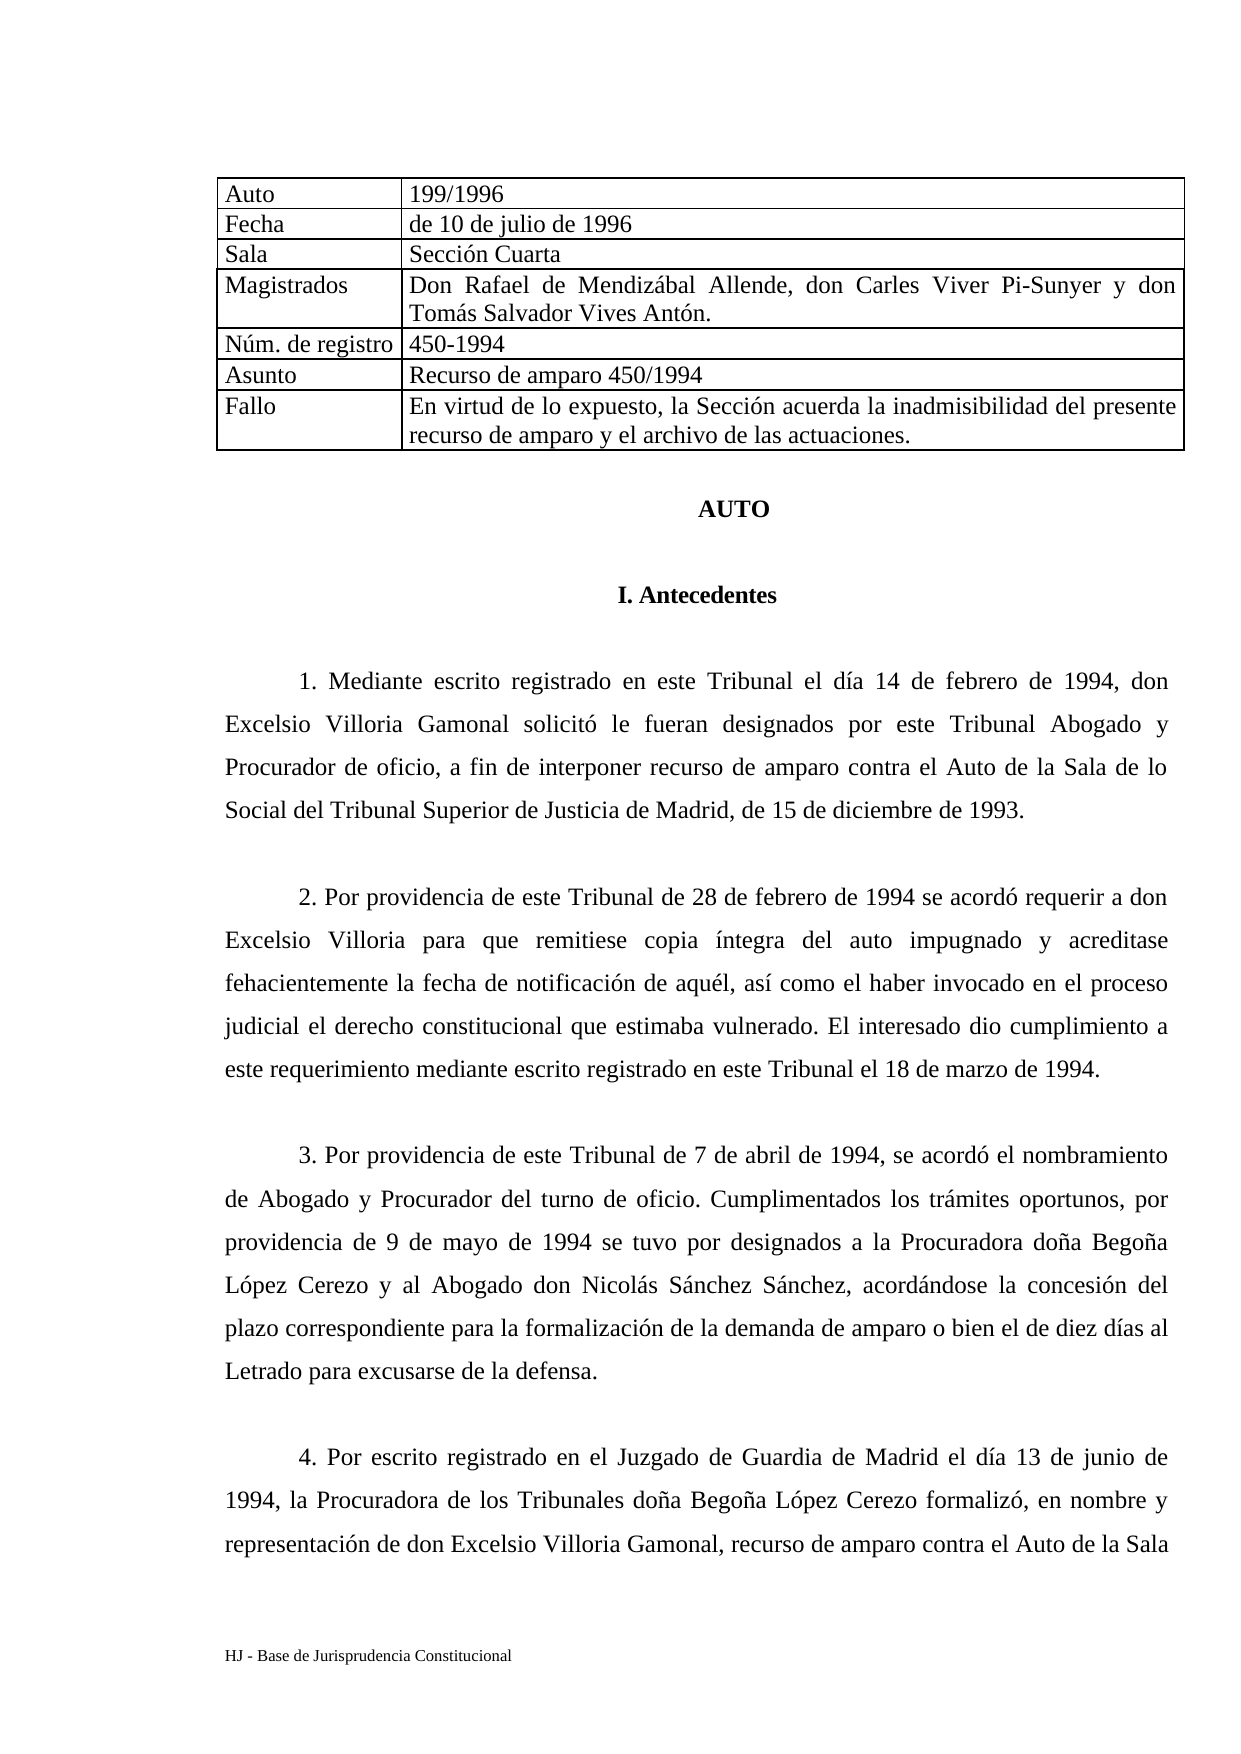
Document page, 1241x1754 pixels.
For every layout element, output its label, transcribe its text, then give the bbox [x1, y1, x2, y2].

table_cell Fecha [218, 209, 401, 238]
table_cell Sala [218, 240, 401, 268]
text AUTO [224, 494, 1169, 522]
text I. Antecedentes [224, 580, 1169, 609]
text 3. Por providencia de este Tribunal de 7 de abril de 1994, se acordó el nombramiento de Abogado y Procurador del turno de oficio. Cumplimentados los trámites oportunos, por providencia de 9 de mayo de 1994 se tuvo por designados a la Procuradora doña Begoña López Cerezo y al Abogado don Nicolás Sánchez Sánchez, acordándose la concesión del plazo correspondiente para la formalización de la demanda de amparo o bien el de diez días al Letrado para excusarse de la defensa. [224, 1141, 1169, 1385]
text 1. Mediante escrito registrado en este Tribunal el día 14 de febrero de 1994, don Excelsio Villoria Gamonal solicitó le fueran designados por este Tribunal Abogado y Procurador de oficio, a fin de interponer recurso de amparo contra el Auto de la Sala de lo Social del Tribunal Superior de Justicia de Madrid, de 15 de diciembre de 1993. [224, 666, 1169, 824]
table_cell Asunto [218, 360, 401, 389]
table_cell 450-1994 [403, 329, 1183, 358]
table_cell Sección Cuarta [402, 240, 1184, 268]
table_cell Fallo [218, 391, 401, 448]
table_cell Magistrados [218, 270, 401, 327]
table_cell Don Rafael de Mendizábal Allende, don Carles Viver Pi-Sunyer y don Tomás Salvador Vives Antón. [403, 270, 1183, 327]
table_cell de 10 de julio de 1996 [402, 209, 1184, 238]
table_cell Núm. de registro [218, 329, 401, 358]
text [224, 1442, 1169, 1557]
table_header 199/1996 [402, 179, 1184, 207]
table_cell Recurso de amparo 450/1994 [403, 360, 1183, 389]
table_header Auto [218, 179, 401, 207]
text 2. Por providencia de este Tribunal de 28 de febrero de 1994 se acordó requerir a don Excelsio Villoria para que remitiese copia íntegra del auto impugnado y acreditase fehacientemente la fecha de notificación de aquél, así como el haber invocado en el proceso judicial el derecho constitucional que estimaba vulnerado. El interesado dio cumplimiento a este requerimiento mediante escrito registrado en este Tribunal el 18 de marzo de 1994. [224, 882, 1169, 1083]
table_cell En virtud de lo expuesto, la Sección acuerda la inadmisibilidad del presente recurso de amparo y el archivo de las actuaciones. [403, 391, 1183, 448]
